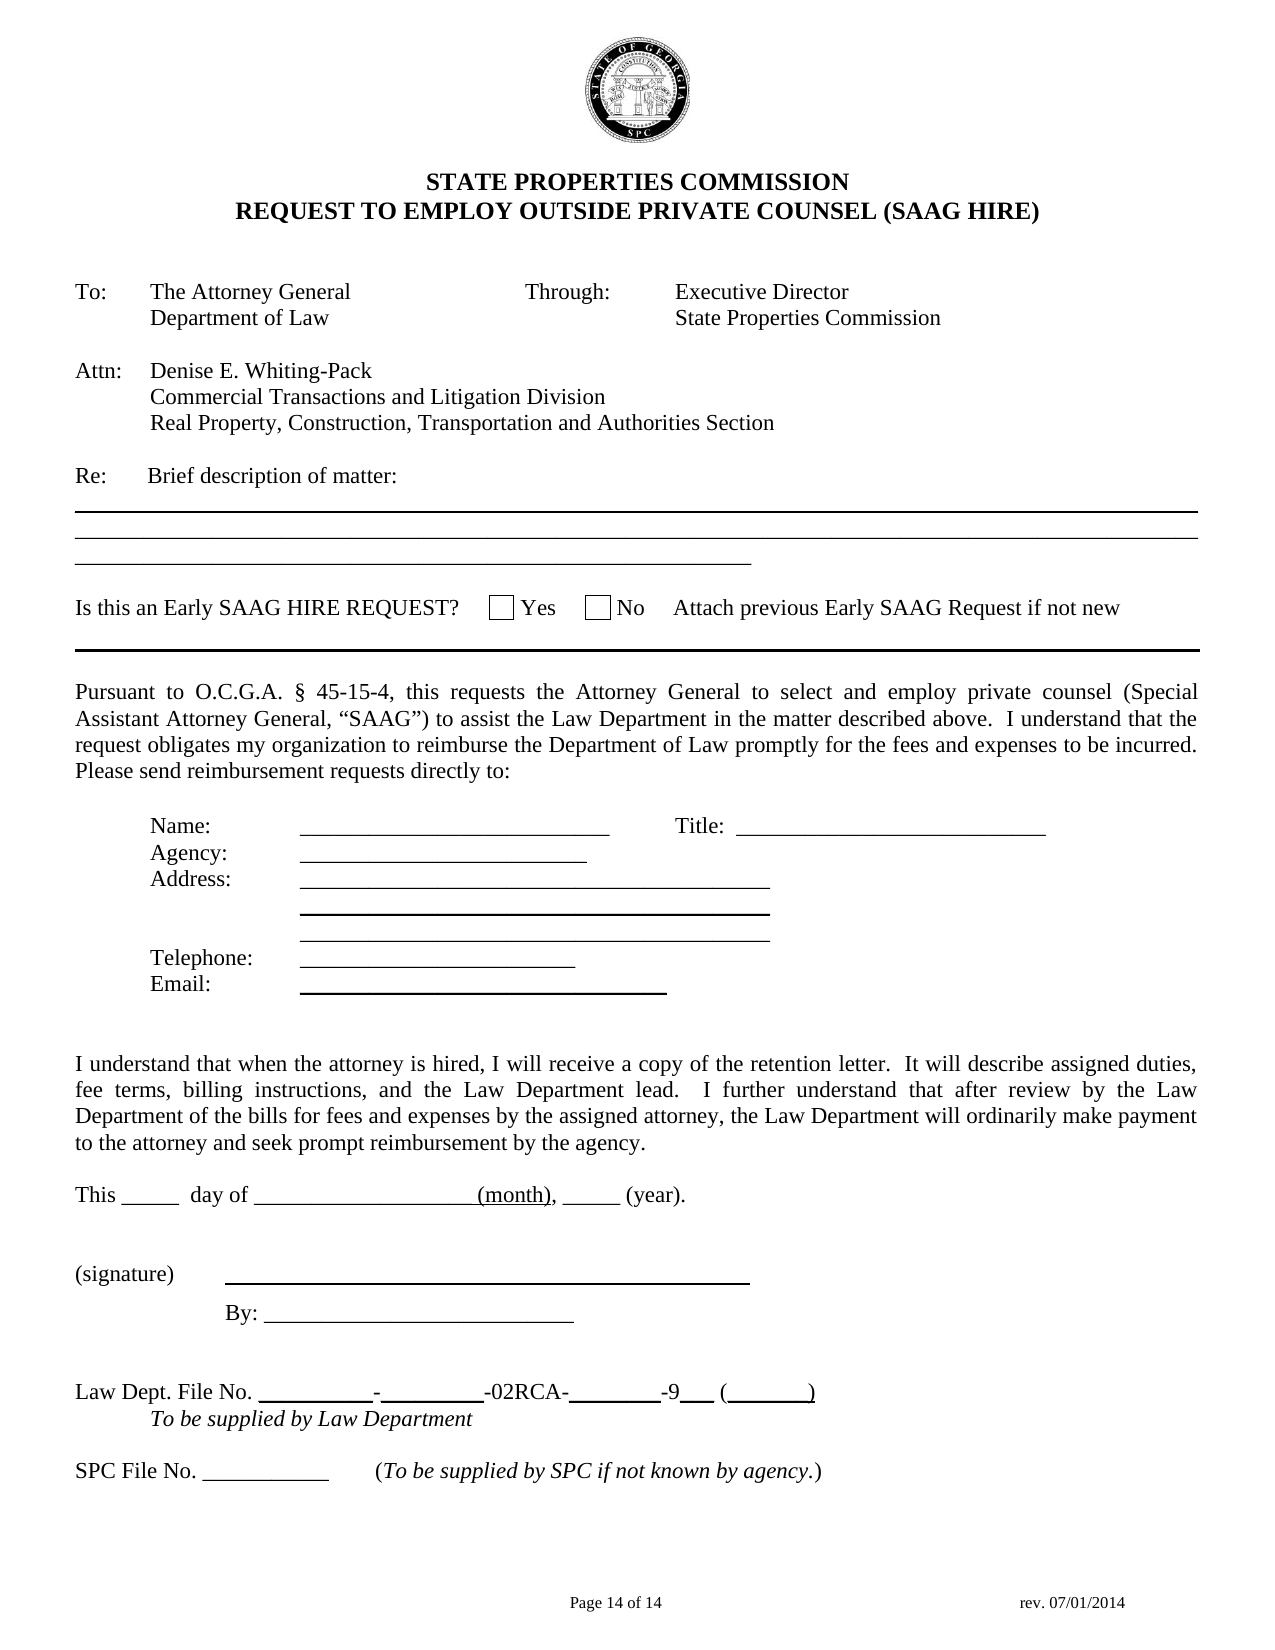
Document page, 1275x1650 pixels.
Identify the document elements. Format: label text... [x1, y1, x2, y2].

text STATE PROPERTIES COMMISSION [75, 167, 1200, 196]
text Pursuant to O.C.G.A. § 45-15-4, this requests the Attorney General to select and employ private counsel (Special Assistant Attorney General, “SAAG”) to assist the Law Department in the matter described above. I understand that the request obligates my organization to reimburse the Department of Law promptly for the fees and expenses to be incurred. Please send reimbursement requests directly to: [75, 678, 1200, 784]
text Email: ________________________________ [75, 971, 1200, 997]
text SPC File No. ___________ (To be supplied by SPC if not known by agency.) [75, 1457, 1200, 1484]
text _________________________________________ [75, 891, 1200, 918]
text Commercial Transactions and Litigation Division [75, 383, 1200, 409]
text By: ___________________________ [150, 1299, 1200, 1326]
text Telephone: ________________________ [75, 944, 1200, 971]
text Law Dept. File No. __________-_________-02RCA-________-9___ (_______) [75, 1378, 1200, 1405]
picture [585, 37, 690, 143]
text This _____ day of ___________________ (month), _____ (year). [75, 1181, 1200, 1208]
text (signature) [75, 1260, 1200, 1287]
text Real Property, Construction, Transportation and Authorities Section [75, 409, 1200, 436]
text Agency: _________________________ [75, 839, 1200, 865]
text _________________________________________ [75, 918, 1200, 944]
text Re: Brief description of matter: _______________________________________________________________________________________________________________________________________________________________________________________________________________________________________________________________ [75, 462, 1200, 568]
text To: The Attorney General Through: Executive Director [75, 278, 1200, 304]
text Is this an Early SAAG HIRE REQUEST? Yes No Attach previous Early SAAG Request if not new [75, 594, 1200, 620]
text I understand that when the attorney is hired, I will receive a copy of the retention letter. It will describe assigned duties, fee terms, billing instructions, and the Law Department lead. I further understand that after review by the Law Department of the bills for fees and expenses by the assigned attorney, the Law Department will ordinarily make payment to the attorney and seek prompt reimbursement by the agency. [75, 1049, 1200, 1155]
text REQUEST TO EMPLOY OUTSIDE PRIVATE COUNSEL (SAAG HIRE) [75, 196, 1200, 225]
text Address: _________________________________________ [75, 865, 1200, 891]
text Department of Law State Properties Commission [75, 304, 1200, 330]
text To be supplied by Law Department [75, 1405, 1200, 1431]
text Attn: Denise E. Whiting-Pack [75, 357, 1200, 383]
text Name: ___________________________ Title: ___________________________ [75, 812, 1200, 839]
